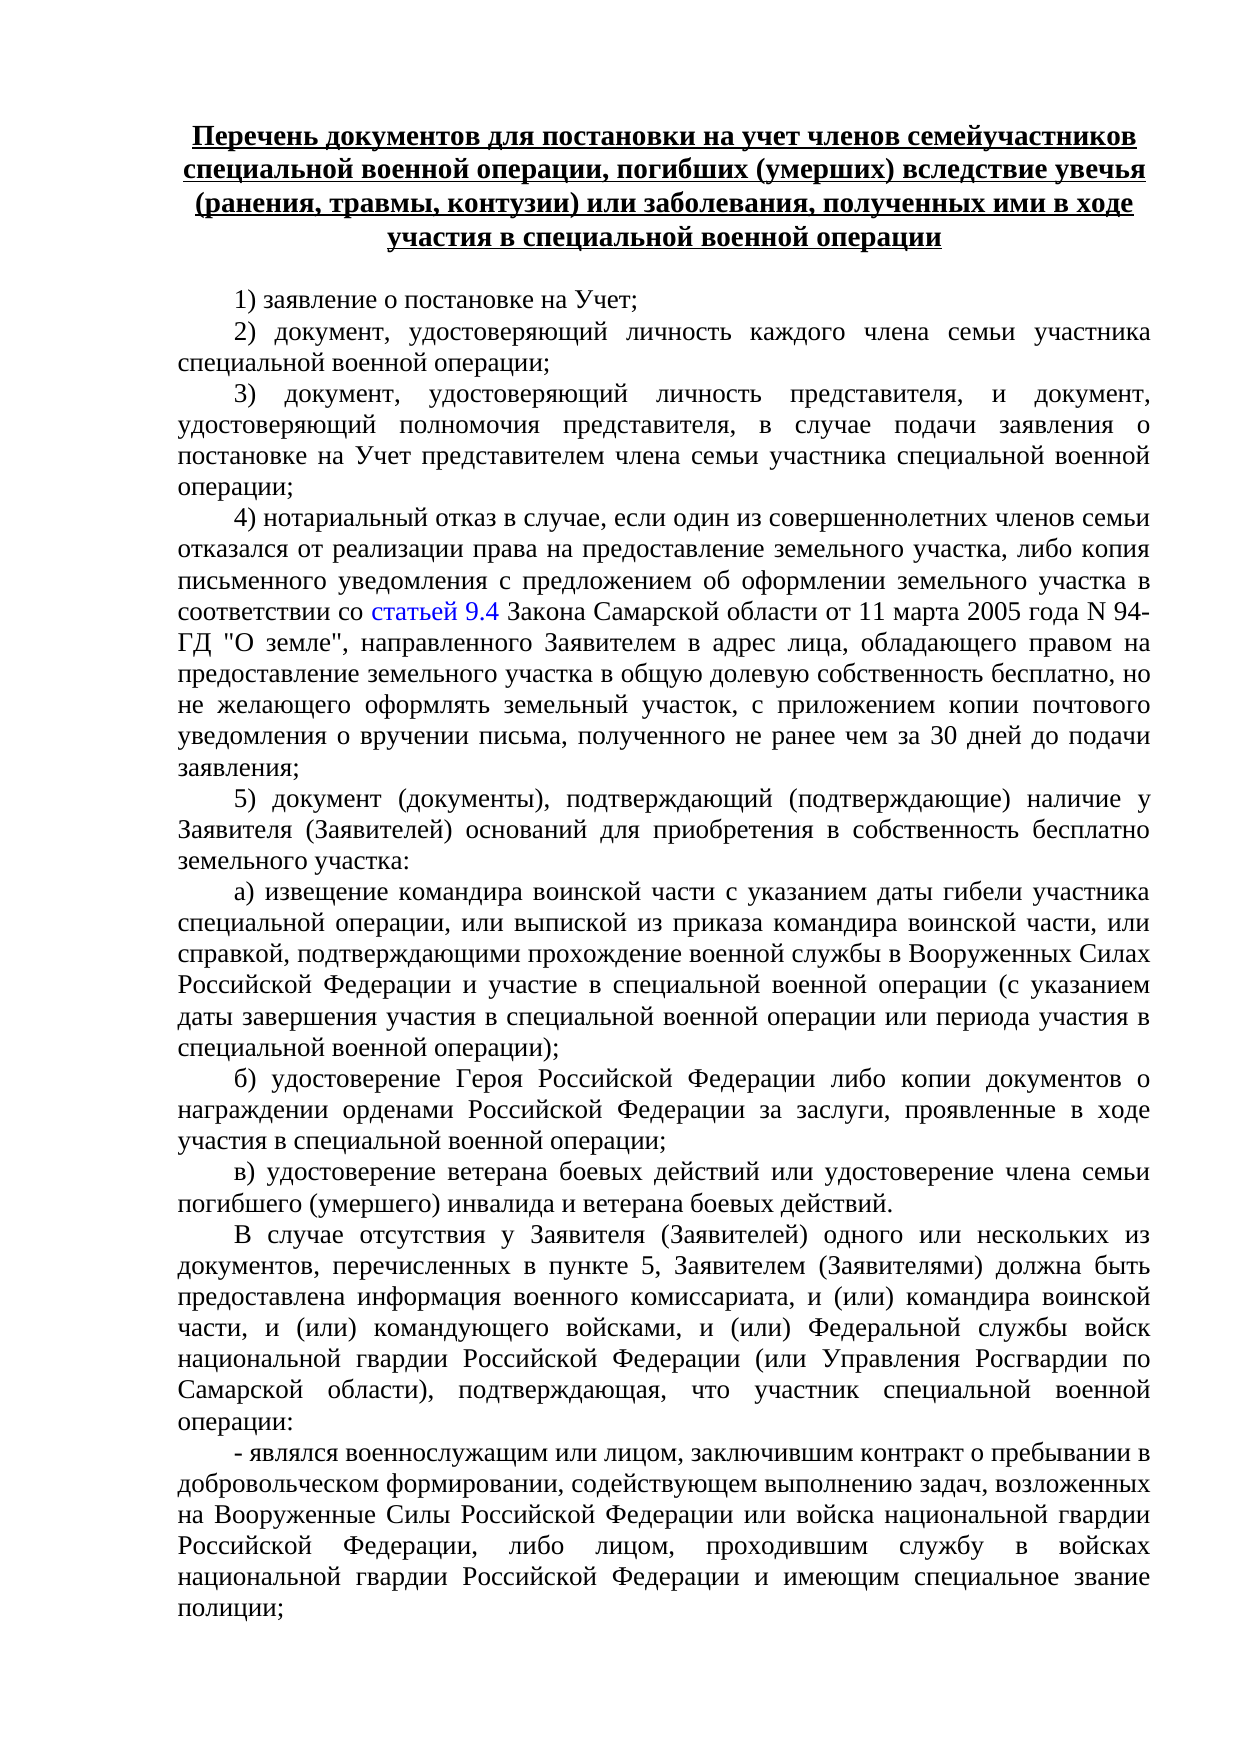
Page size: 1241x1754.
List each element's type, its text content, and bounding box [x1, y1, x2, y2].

text 4) нотариальный отказ в случае, если один из совершеннолетних членов семьи отказался от реализации права на предоставление земельного участка, либо копия письменного уведомления с предложением об оформлении земельного участка в соответствии со статьей 9.4 Закона Самарской области от 11 марта 2005 года N 94-ГД "О земле", направленного Заявителем в адрес лица, обладающего правом на предоставление земельного участка в общую долевую собственность бесплатно, но не желающего оформлять земельный участок, с приложением копии почтового уведомления о вручении письма, полученного не ранее чем за 30 дней до подачи заявления; [177, 501, 1152, 782]
text 1) заявление о постановке на Учет; [177, 283, 1152, 314]
text в) удостоверение ветерана боевых действий или удостоверение члена семьи погибшего (умершего) инвалида и ветерана боевых действий. [177, 1156, 1152, 1218]
text 5) документ (документы), подтверждающий (подтверждающие) наличие у Заявителя (Заявителей) оснований для приобретения в собственность бесплатно земельного участка: [177, 782, 1152, 875]
text В случае отсутствия у Заявителя (Заявителей) одного или нескольких из документов, перечисленных в пункте 5, Заявителем (Заявителями) должна быть предоставлена информация военного комиссариата, и (или) командира воинской части, и (или) командующего войсками, и (или) Федеральной службы войск национальной гвардии Российской Федерации (или Управления Росгвардии по Самарской области), подтверждающая, что участник специальной военной операции: [177, 1218, 1152, 1436]
text 2) документ, удостоверяющий личность каждого члена семьи участника специальной военной операции; [177, 314, 1152, 377]
text а) извещение командира воинской части с указанием даты гибели участника специальной операции, или выпиской из приказа командира воинской части, или справкой, подтверждающими прохождение военной службы в Вооруженных Силах Российской Федерации и участие в специальной военной операции (с указанием даты завершения участия в специальной военной операции или периода участия в специальной военной операции); [177, 875, 1152, 1062]
text 3) документ, удостоверяющий личность представителя, и документ, удостоверяющий полномочия представителя, в случае подачи заявления о постановке на Учет представителем члена семьи участника специальной военной операции; [177, 377, 1152, 501]
text б) удостоверение Героя Российской Федерации либо копии документов о награждении орденами Российской Федерации за заслуги, проявленные в ходе участия в специальной военной операции; [177, 1062, 1152, 1156]
text - являлся военнослужащим или лицом, заключившим контракт о пребывании в добровольческом формировании, содействующем выполнению задач, возложенных на Вооруженные Силы Российской Федерации или войска национальной гвардии Российской Федерации, либо лицом, проходившим службу в войсках национальной гвардии Российской Федерации и имеющим специальное звание полиции; [177, 1436, 1152, 1623]
text Перечень документов для постановки на учет членов семейучастников специальной военной операции, погибших (умерших) вследствие увечья (ранения, травмы, контузии) или заболевания, полученных ими в ходе участия в специальной военной операции [177, 118, 1152, 252]
